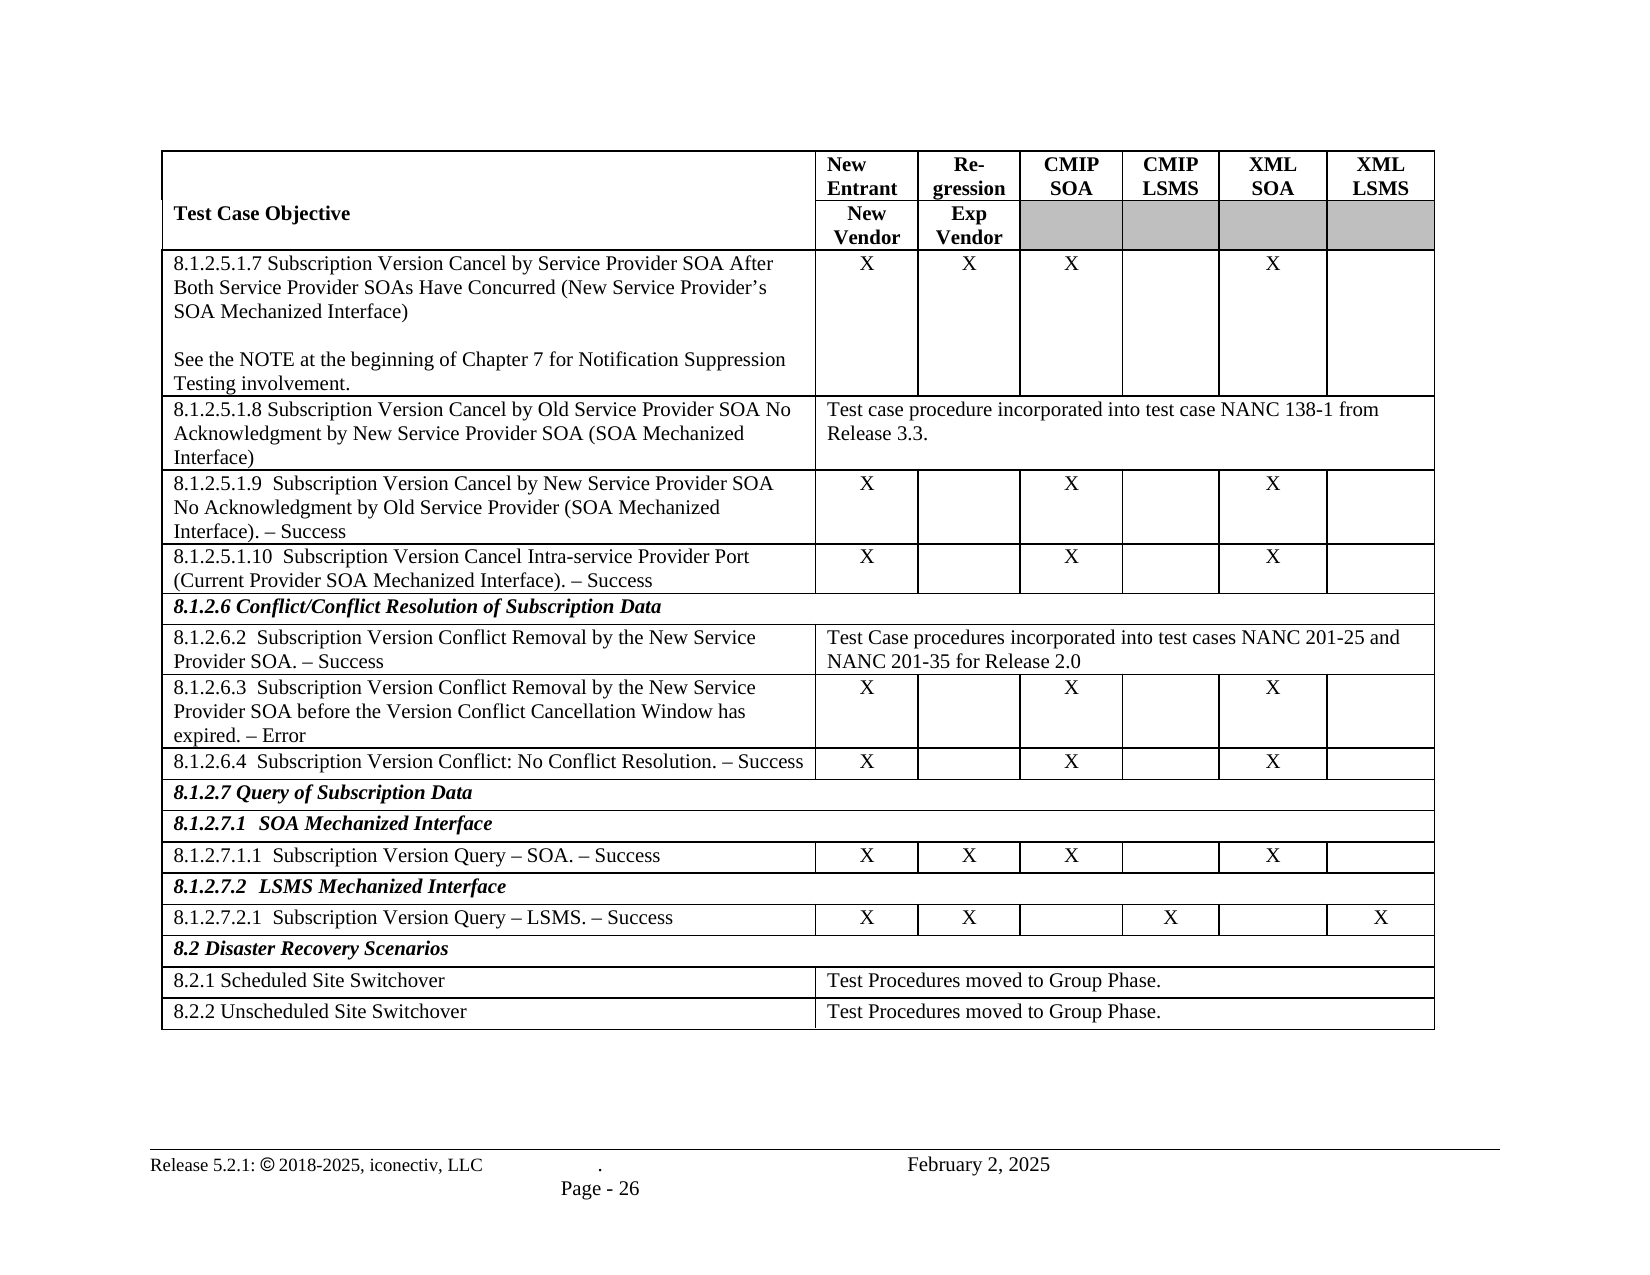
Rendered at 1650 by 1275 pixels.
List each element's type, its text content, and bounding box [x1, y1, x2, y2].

table_cell Exp Vendor [919, 201, 1019, 249]
table_cell 8.2.2 Unscheduled Site Switchover [163, 999, 815, 1028]
table_cell 8.1.2.6.2 Subscription Version Conflict Removal by the New Service Provider SOA. – Success [163, 625, 815, 673]
table_cell X [1021, 471, 1122, 543]
table_cell 8.1.2.7.1 SOA Mechanized Interface [163, 811, 1434, 841]
table_header Re-gression [919, 152, 1019, 200]
table_cell [1328, 471, 1434, 543]
table_cell X [1123, 905, 1218, 935]
table_cell X [816, 471, 917, 543]
table_cell [919, 545, 1019, 592]
table_cell [1328, 251, 1434, 395]
table_cell Test case procedure incorporated into test case NANC 138-1 from Release 3.3. [816, 397, 1434, 469]
table_cell X [1220, 749, 1326, 778]
table_header CMIP LSMS [1123, 152, 1218, 200]
table_header XML LSMS [1328, 152, 1434, 200]
table_cell X [1220, 843, 1326, 872]
table_cell 8.1.2.7.1.1 Subscription Version Query – SOA. – Success [163, 843, 815, 872]
table_cell 8.1.2.5.1.7 Subscription Version Cancel by Service Provider SOA After Both Service Provider SOAs Have Concurred (New Service Provider’s SOA Mechanized Interface) See the NOTE at the beginning of Chapter 7 for Notification Suppression Testing involvement. [163, 251, 815, 395]
table_cell [1123, 471, 1218, 543]
table_cell Test Procedures moved to Group Phase. [816, 999, 1434, 1028]
table_cell 8.1.2.6.4 Subscription Version Conflict: No Conflict Resolution. – Success [163, 749, 815, 778]
table_cell Test Case Objective [163, 200, 815, 249]
table_cell X [816, 545, 917, 592]
table_cell 8.1.2.7.2 LSMS Mechanized Interface [163, 874, 1434, 903]
table_cell X [1220, 675, 1326, 747]
table_header New Entrant [816, 152, 917, 200]
table_header CMIP SOA [1021, 152, 1122, 200]
table_cell X [1021, 545, 1122, 592]
table_header [163, 152, 815, 200]
table_cell 8.1.2.5.1.10 Subscription Version Cancel Intra-service (Current Provider SOA Mechanized Interface). – Success [163, 545, 815, 592]
table_cell X [816, 251, 917, 395]
table_cell 8.1.2.6 Conflict/Conflict Resolution of Subscription Data [163, 594, 1434, 624]
table_cell New Vendor [816, 201, 917, 249]
table_cell 8.1.2.6.3 Subscription Version Conflict Removal by the New Service Provider SOA before the Version Conflict Cancellation Window has expired. – Error [163, 675, 815, 747]
table_cell 8.1.2.5.1.9 Subscription Version Cancel by New Service Provider SOA No Acknowledgment by Old Service Provider (SOA Mechanized Interface). – Success [163, 471, 815, 543]
table_cell [919, 675, 1019, 747]
table_cell [1328, 545, 1434, 592]
table_cell 8.1.2.7 Query of Subscription Data [163, 780, 1434, 810]
table_cell [1123, 843, 1218, 872]
table_cell X [1021, 251, 1122, 395]
table_cell 8.1.2.7.2.1 Subscription Version Query – LSMS. – Success [163, 905, 815, 935]
table_cell X [1220, 251, 1326, 395]
table_cell [919, 749, 1019, 778]
table_cell Test Case procedures incorporated into test cases NANC 201-25 and NANC 201-35 for Release 2.0 [816, 625, 1434, 673]
table_cell X [1220, 471, 1326, 543]
table_cell X [919, 251, 1019, 395]
table_cell [1021, 905, 1122, 935]
table_cell X [1021, 675, 1122, 747]
table_cell [1123, 675, 1218, 747]
table_cell [1123, 749, 1218, 778]
table_cell 8.2 Disaster Recovery Scenarios [163, 936, 1434, 966]
table_cell 8.1.2.5.1.8 Subscription Version Cancel by Old Service Provider SOA No Acknowledgment by New Service Provider SOA (SOA Mechanized Interface) [163, 397, 815, 469]
table_cell 8.2.1 Scheduled Site Switchover [163, 968, 815, 997]
table_cell X [816, 905, 917, 935]
table_cell [1123, 201, 1218, 249]
table_cell X [816, 843, 917, 872]
table_cell X [816, 749, 917, 778]
table_cell Test Procedures moved to Group Phase. [816, 968, 1434, 997]
table_cell X [919, 843, 1019, 872]
table_cell X [919, 905, 1019, 935]
table_cell X [1021, 843, 1122, 872]
table_cell [1123, 545, 1218, 592]
table_cell [1328, 843, 1434, 872]
table_cell X [816, 675, 917, 747]
table_cell X [1328, 905, 1434, 935]
table_cell [1328, 675, 1434, 747]
table_cell [919, 471, 1019, 543]
table_cell [1021, 201, 1122, 249]
table_cell [1123, 251, 1218, 395]
table_cell X [1021, 749, 1122, 778]
table_cell [1328, 749, 1434, 778]
table_cell X [1220, 545, 1326, 592]
table_header XML SOA [1220, 152, 1326, 200]
table_cell [1220, 201, 1326, 249]
table_cell [1328, 201, 1434, 249]
table_cell [1220, 905, 1326, 935]
